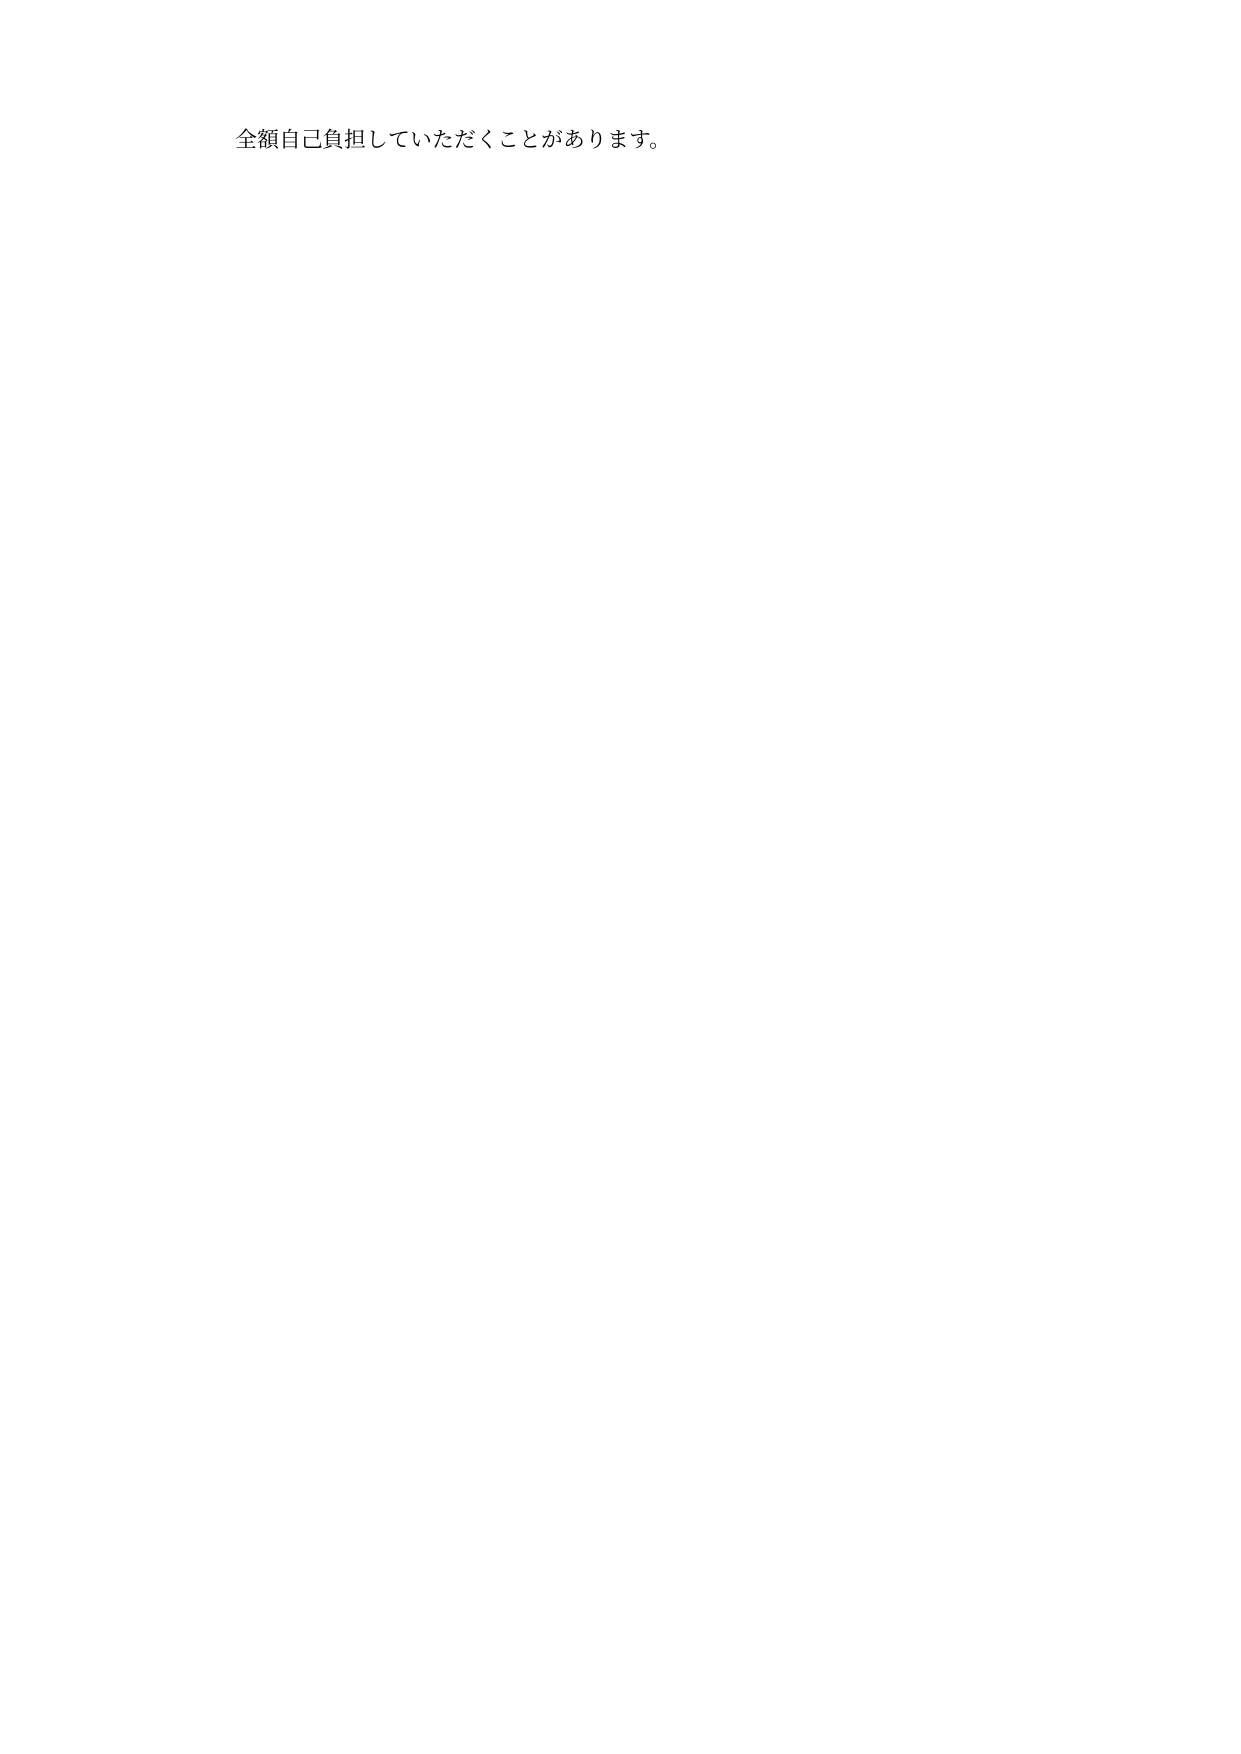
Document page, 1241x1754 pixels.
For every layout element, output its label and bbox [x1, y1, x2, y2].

text [148, 119, 1122, 157]
